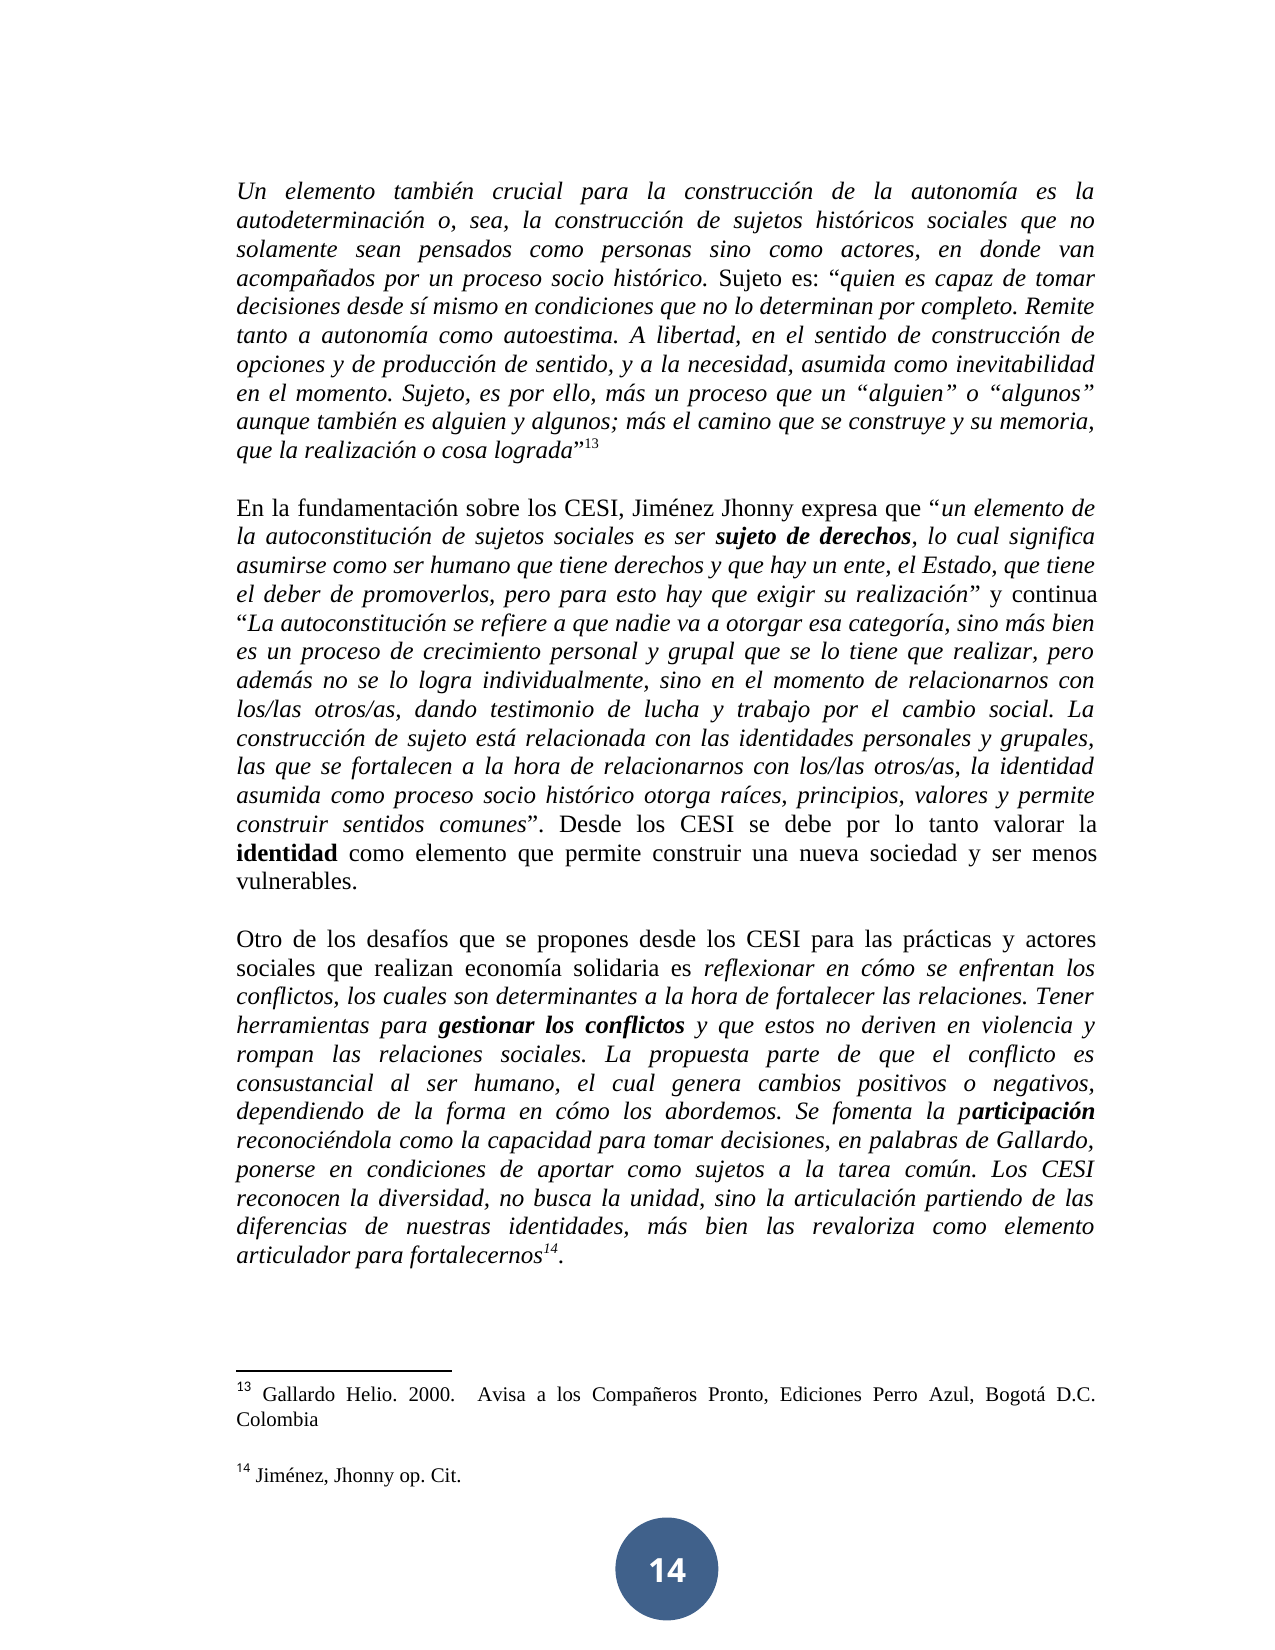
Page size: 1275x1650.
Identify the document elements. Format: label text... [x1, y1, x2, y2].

text Otro de los desafíos que se propones desde los CESI para las prácticas y actores sociales que realizan economía solidaria es reflexionar en cómo se enfrentan los conflictos, los cuales son determinantes a la hora de fortalecer las relaciones. Tener herramientas para gestionar los conflictos y que estos no deriven en violencia y rompan las relaciones sociales. La propuesta parte de que el conflicto es consustancial al ser humano, el cual genera cambios positivos o negativos, dependiendo de la forma en cómo los abordemos. Se fomenta la participación reconociéndola como la capacidad para tomar decisiones, en palabras de Gallardo, ponerse en condiciones de aportar como sujetos a la tarea común. Los CESI reconocen la diversidad, no busca la unidad, sino la articulación partiendo de las diferencias de nuestras identidades, más bien las revaloriza como elemento articulador para fortalecernos. [236, 924, 1098, 1269]
text Un elemento también crucial para la construcción de la autonomía es la autodeterminación o, sea, la construcción de sujetos históricos sociales que no solamente sean pensados como personas sino como actores, en donde van acompañados por un proceso socio histórico. Sujeto es: “quien es capaz de tomar decisiones desde sí mismo en condiciones que no lo determinan por completo. Remite tanto a autonomía como autoestima. A libertad, en el sentido de construcción de opciones y de producción de sentido, y a la necesidad, asumida como inevitabilidad en el momento. Sujeto, es por ello, más un proceso que un “alguien” o “algunos” aunque también es alguien y algunos; más el camino que se construye y su memoria, que la realización o cosa lograda” [236, 176, 1098, 464]
text En la fundamentación sobre los CESI, Jiménez Jhonny expresa que “un elemento de la autoconstitución de sujetos sociales es ser sujeto de derechos, lo cual significa asumirse como ser humano que tiene derechos y que hay un ente, el Estado, que tiene el deber de promoverlos, pero para esto hay que exigir su realización” y continua “La autoconstitución se refiere a que nadie va a otorgar esa categoría, sino más bien es un proceso de crecimiento personal y grupal que se lo tiene que realizar, pero además no se lo logra individualmente, sino en el momento de relacionarnos con los/las otros/as, dando testimonio de lucha y trabajo por el cambio social. La construcción de sujeto está relacionada con las identidades personales y grupales, las que se fortalecen a la hora de relacionarnos con los/las otros/as, la identidad asumida como proceso socio histórico otorga raíces, principios, valores y permite construir sentidos comunes”. Desde los CESI se debe por lo tanto valorar la identidad como elemento que permite construir una nueva sociedad y ser menos vulnerables. [236, 493, 1098, 895]
